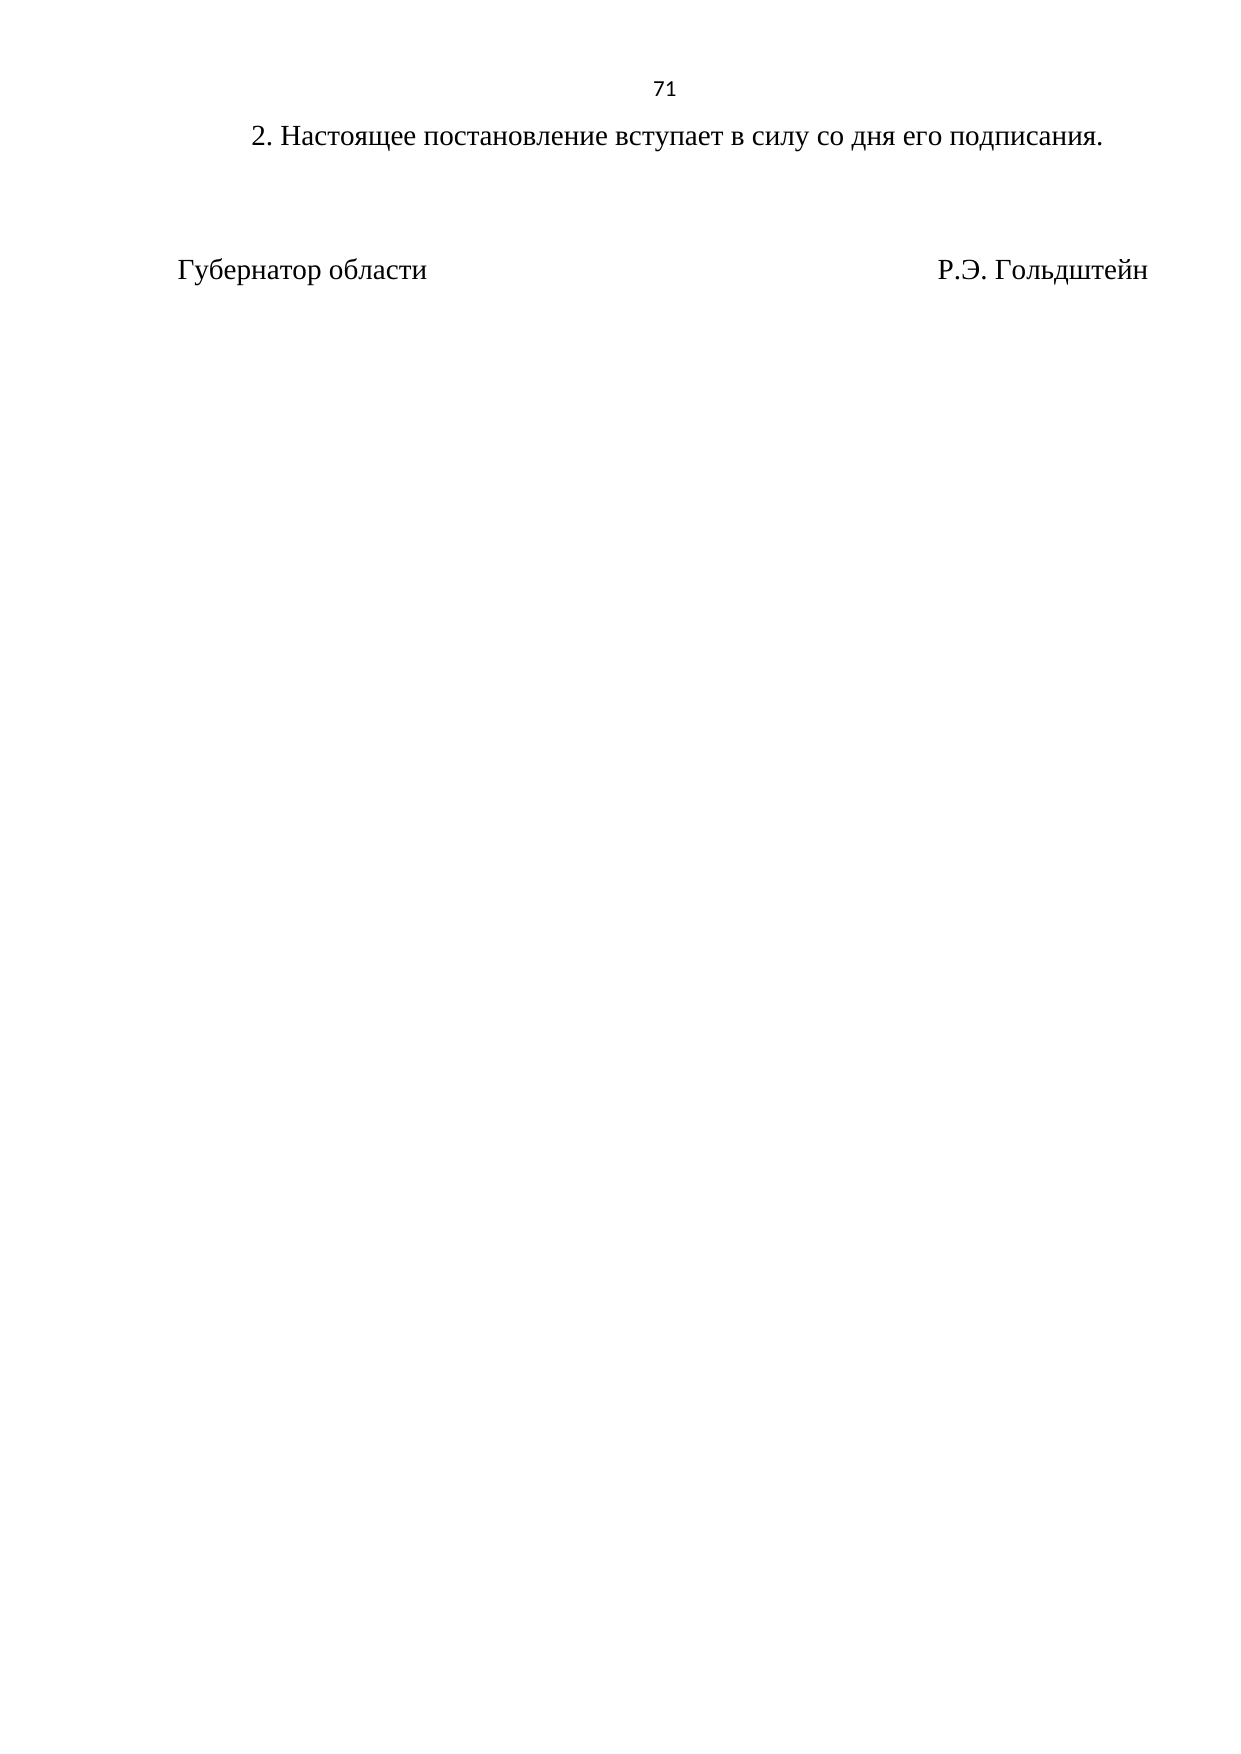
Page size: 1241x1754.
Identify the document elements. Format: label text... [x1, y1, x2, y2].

text 2. Настоящее постановление вступает в силу со дня его подписания. [177, 118, 1152, 152]
text Губернатор области Р.Э. Гольдштейн [177, 252, 1152, 286]
